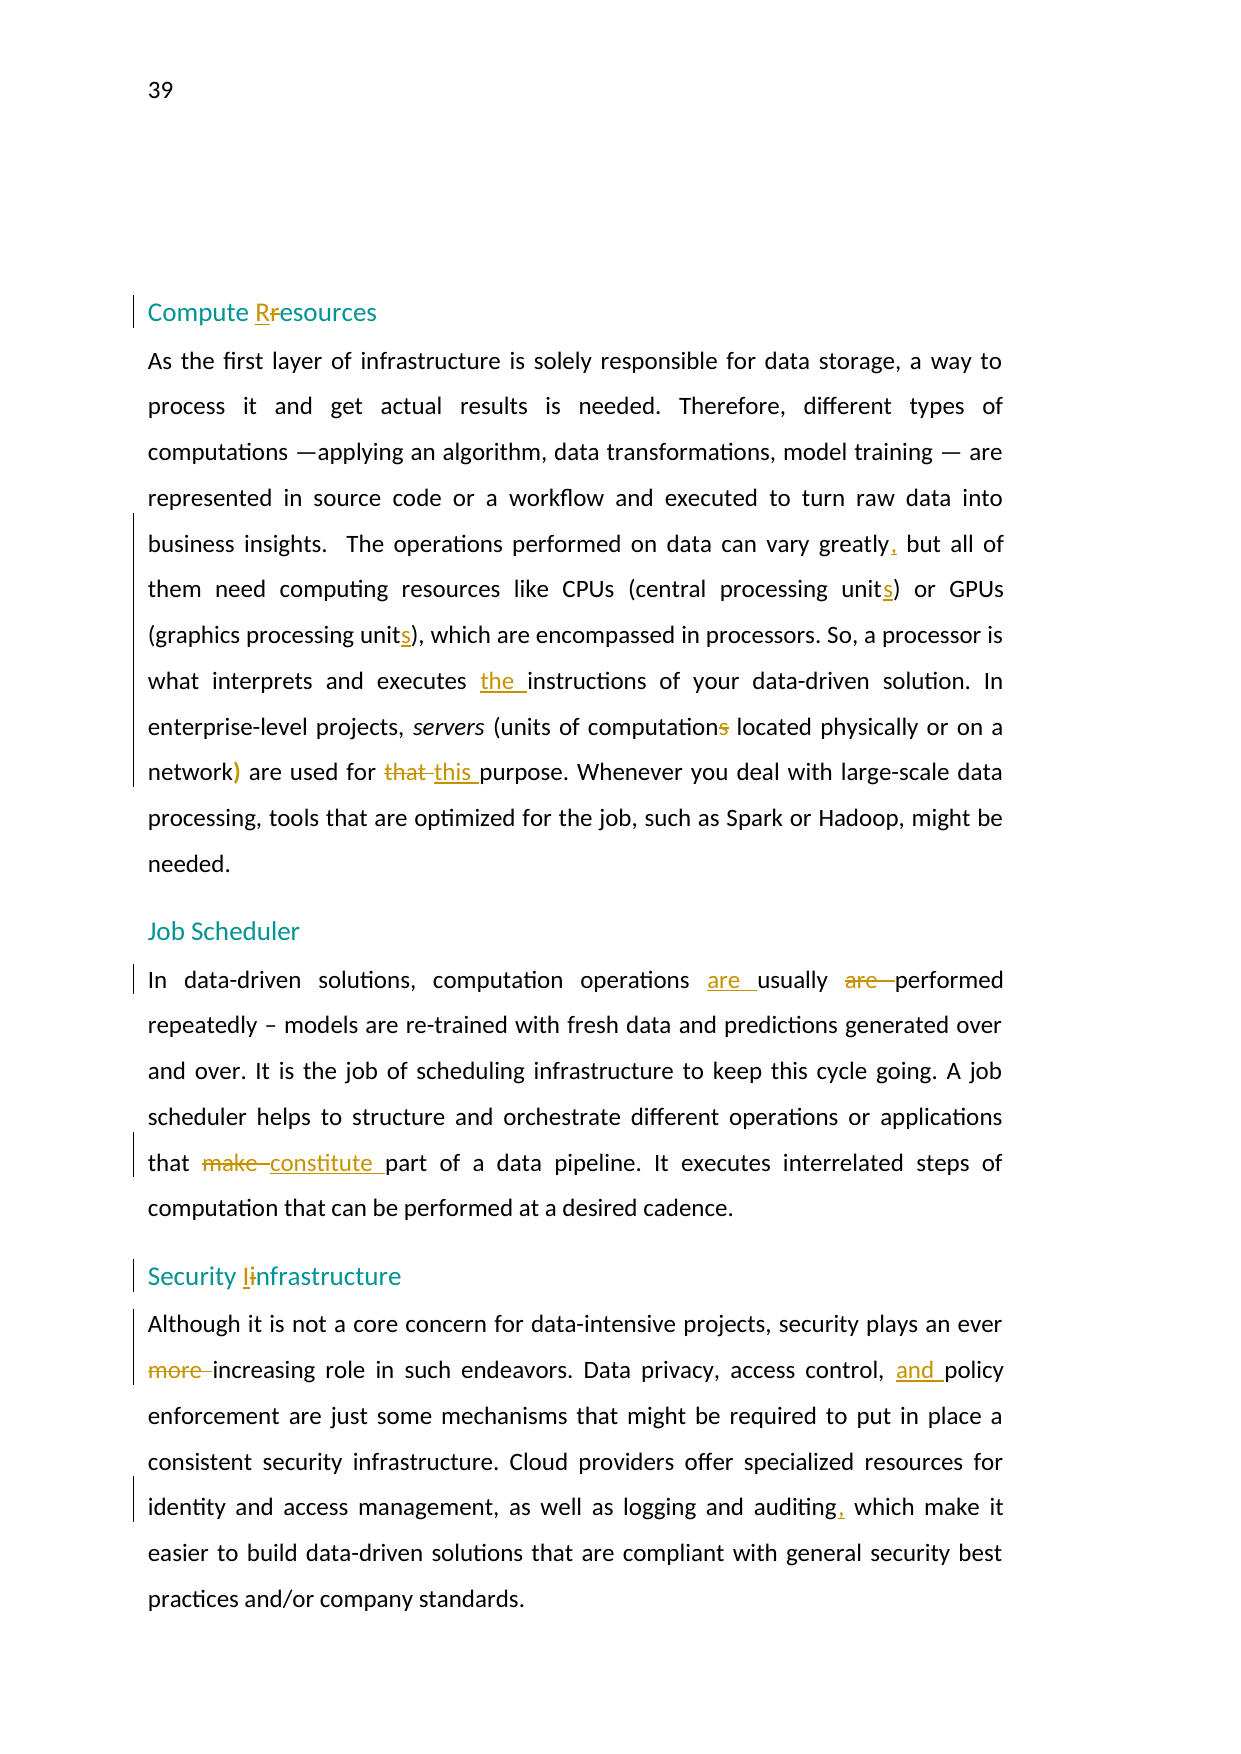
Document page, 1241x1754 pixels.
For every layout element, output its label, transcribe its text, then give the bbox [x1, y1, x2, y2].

subtitle Job Scheduler [148, 914, 1004, 947]
text As the first layer of infrastructure is solely responsible for data storage, a way to process it and get actual results is needed. Therefore, different types of computations —applying an algorithm, data transformations, model training — are represented in source code or a workflow and executed to turn raw data into business insights. The operations performed on data can vary greatly but all of them need computing resources like CPUs (central processing unit) or GPUs (graphics processing unit), which are encompassed in processors. So, a processor is what interprets and executes instructions of your data-driven solution. In enterprise-level projects, servers (units of computation located physically or on a network) are used for purpose. Whenever you deal with large-scale data processing, tools that are optimized for the job, such as Spark or Hadoop, might be needed. [148, 345, 1004, 878]
text Although it is not a core concern for data-intensive projects, security plays an ever increasing role in such endeavors. Data privacy, access control, policy enforcement are just some mechanisms that might be required to put in place a consistent security infrastructure. Cloud providers offer specialized resources for identity and access management, as well as logging and auditing which make it easier to build data-driven solutions that are compliant with general security best practices and/or company standards. [148, 1308, 1004, 1613]
subtitle Compute esources [148, 295, 1004, 328]
text In data-driven solutions, computation operations usually performed repeatedly – models are re-trained with fresh data and predictions generated over and over. It is the job of scheduling infrastructure to keep this cycle going. A job scheduler helps to structure and orchestrate different operations or applications that part of a data pipeline. It executes interrelated steps of computation that can be performed at a desired cadence. [148, 964, 1004, 1223]
subtitle Security nfrastructure [148, 1259, 1004, 1292]
